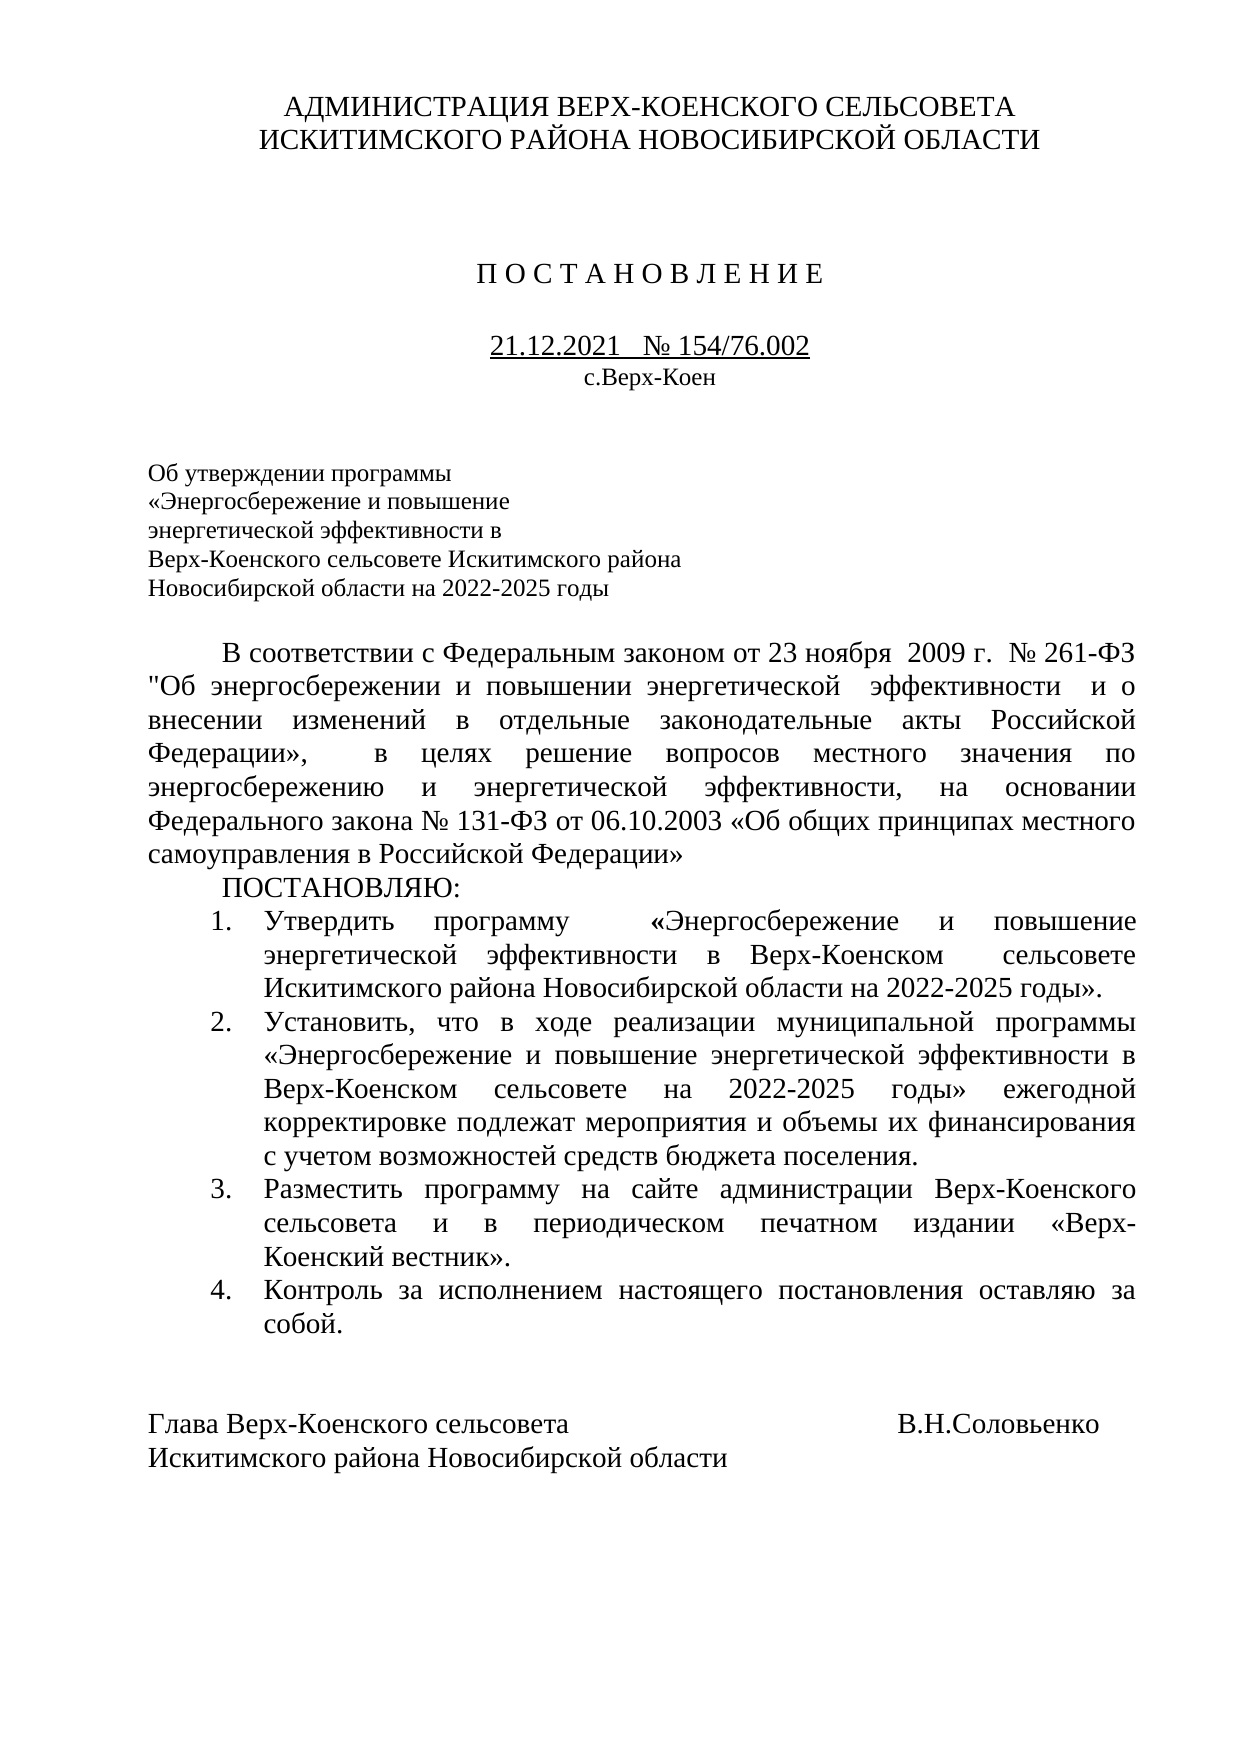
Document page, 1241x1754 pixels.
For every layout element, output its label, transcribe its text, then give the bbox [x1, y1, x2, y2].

title Контроль за исполнением настоящего постановления оставляю за собой. [210, 1272, 1137, 1339]
title Установить, что в ходе реализации муниципальной программы «Энергосбережение и повышение энергетической эффективности в Верх-Коенском сельсовете на 2022-2025 годы» ежегодной корректировке подлежат мероприятия и объемы их финансирования с учетом возможностей средств бюджета поселения. [210, 1004, 1137, 1172]
text Глава Верх-Коенского сельсовета В.Н.Соловьенко [148, 1406, 1152, 1440]
title Верх-Коенского сельсовете Искитимского района [148, 544, 1152, 573]
title Новосибирской области на 2022-2025 годы [148, 573, 1152, 601]
title Разместить программу на сайте администрации Верх-Коенского сельсовета и в периодическом печатном издании «Верх- Коенский вестник». [210, 1172, 1137, 1272]
text Искитимского района Новосибирской области [148, 1440, 1152, 1473]
text с.Верх-Коен [148, 362, 1152, 391]
title энергетической эффективности в [148, 515, 1152, 544]
text ПОСТАНОВЛЯЮ: [148, 870, 1137, 903]
title Об утверждении программы [148, 458, 1152, 486]
title Утвердить программу «Энергосбережение и повышение энергетической эффективности в Верх-Коенском сельсовете Искитимского района Новосибирской области на 2022-2025 годы». [210, 903, 1137, 1004]
text АДМИНИСТРАЦИЯ ВЕРХ-КОЕНСКОГО СЕЛЬСОВЕТА [148, 89, 1152, 122]
text 21.12.2021 № 154/76.002 [148, 328, 1152, 362]
text ИСКИТИМСКОГО РАЙОНА НОВОСИБИРСКОЙ ОБЛАСТИ [148, 122, 1152, 156]
title «Энергосбережение и повышение [148, 486, 1152, 515]
text В соответствии с Федеральным законом от 23 ноября . № 261-ФЗ "Об энергосбережении и повышении энергетической эффективности и о внесении изменений в отдельные законодательные акты Российской Федерации», в целях решение вопросов местного значения по энергосбережению и энергетической эффективности, на основании Федерального закона № 131-ФЗ от 06.10.2003 «Об общих принципах местного самоуправления в Российской Федерации» [148, 635, 1137, 870]
text П О С Т А Н О В Л Е Н И Е [148, 256, 1152, 290]
